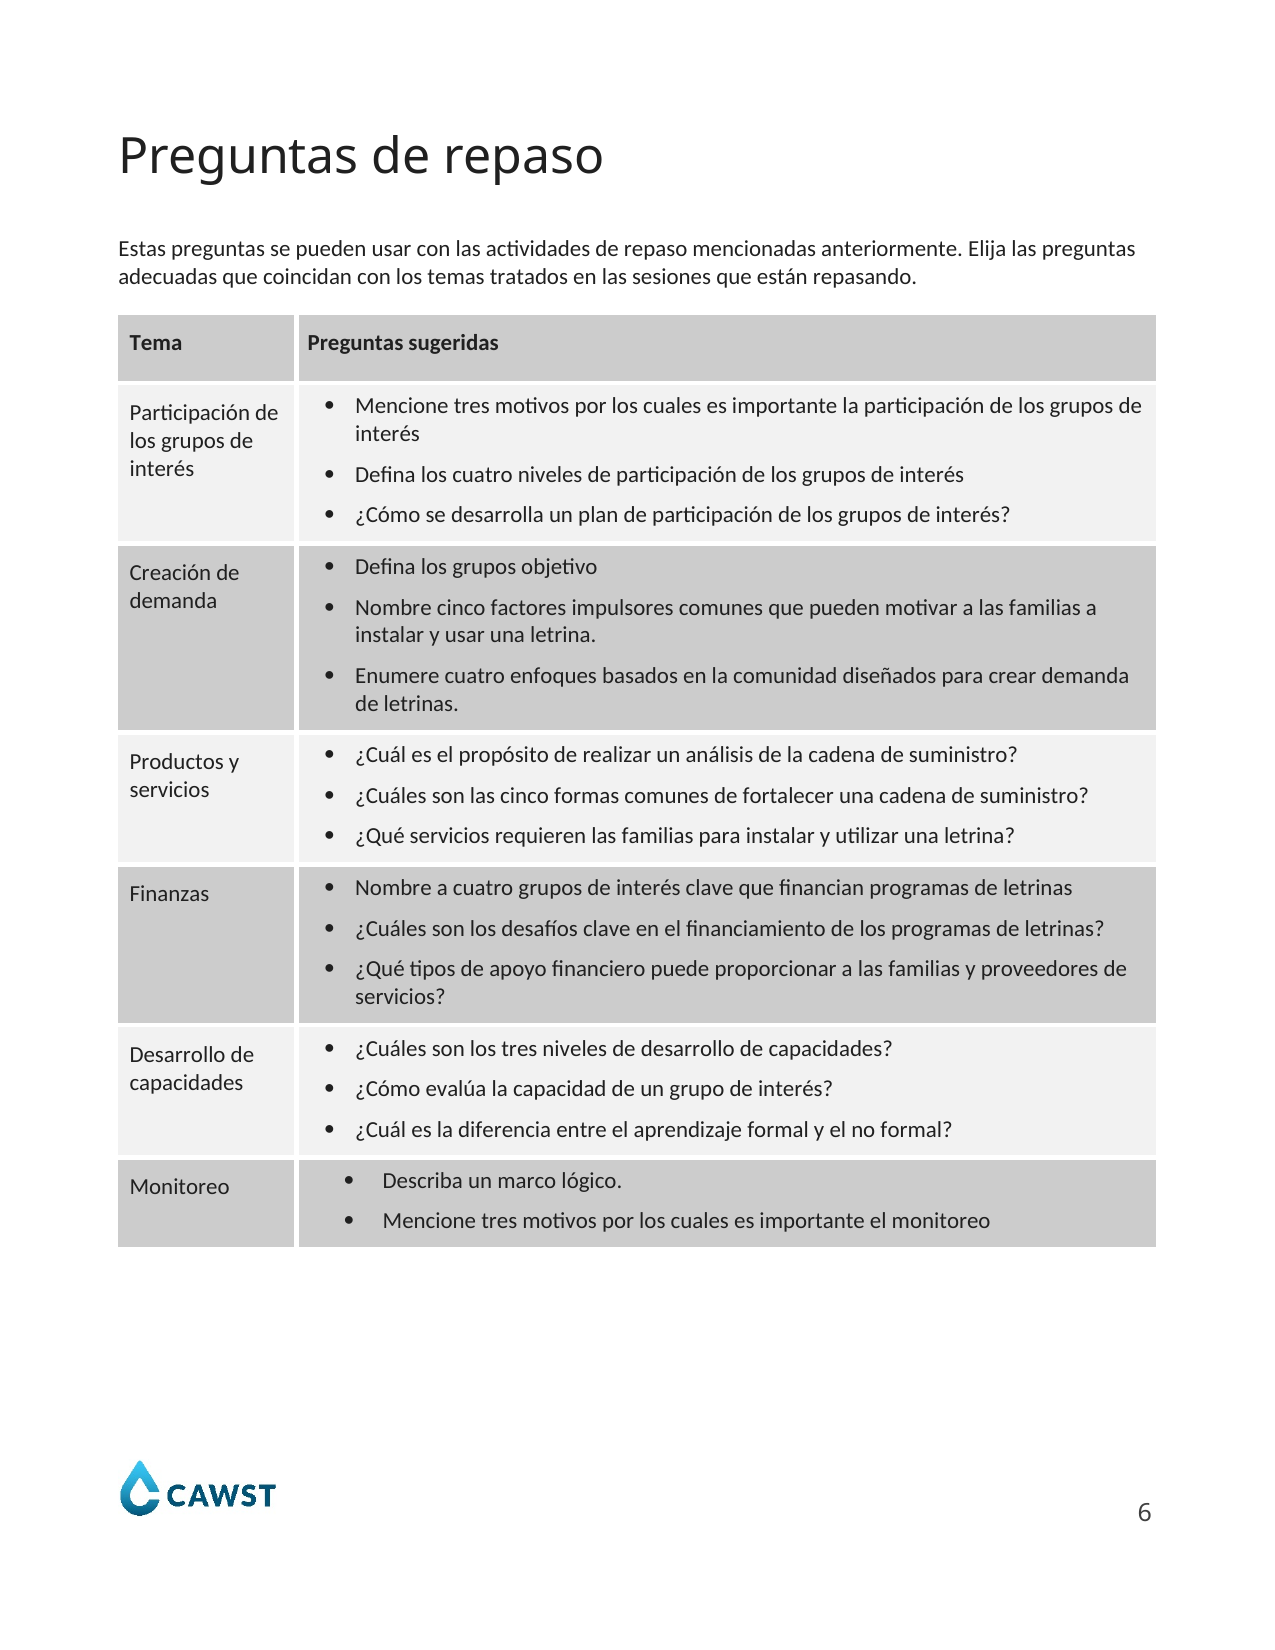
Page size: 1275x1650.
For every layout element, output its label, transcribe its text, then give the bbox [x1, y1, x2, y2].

table_cell Monitoreo [118, 1160, 294, 1247]
table_cell Creación de demanda [118, 546, 294, 730]
table_header Preguntas sugeridas [299, 315, 1156, 381]
table_cell Desarrollo de capacidades [118, 1027, 294, 1155]
table_cell Mencione tres motivos por los cuales es importante la participación de los grupos de interés Defina los cuatro niveles de participación de los grupos de interés ¿Cómo se desarrolla un plan de participación de los grupos de interés? [299, 385, 1156, 541]
table_cell Nombre a cuatro grupos de interés clave que financian programas de letrinas ¿Cuáles son los desafíos clave en el financiamiento de los programas de letrinas? ¿Qué tipos de apoyo financiero puede proporcionar a las familias y proveedores de servicios? [299, 867, 1156, 1023]
title Preguntas de repaso [118, 130, 1157, 184]
table_cell Defina los grupos objetivo Nombre cinco factores impulsores comunes que pueden motivar a las familias a instalar y usar una letrina. Enumere cuatro enfoques basados en la comunidad diseñados para crear demanda de letrinas. [299, 546, 1156, 730]
table_cell ¿Cuáles son los tres niveles de desarrollo de capacidades? ¿Cómo evalúa la capacidad de un grupo de interés? ¿Cuál es la diferencia entre el aprendizaje formal y el no formal? [299, 1027, 1156, 1155]
table_cell Describa un marco lógico. Mencione tres motivos por los cuales es importante el monitoreo [299, 1160, 1156, 1247]
table_cell Participación de los grupos de interés [118, 385, 294, 541]
table_cell ¿Cuál es el propósito de realizar un análisis de la cadena de suministro? ¿Cuáles son las cinco formas comunes de fortalecer una cadena de suministro? ¿Qué servicios requieren las familias para instalar y utilizar una letrina? [299, 735, 1156, 862]
text Estas preguntas se pueden usar con las actividades de repaso mencionadas anteriormente. Elija las preguntas adecuadas que coincidan con los temas tratados en las sesiones que están repasando. [118, 234, 1152, 290]
table_header Tema [118, 315, 294, 381]
picture [118, 1459, 277, 1517]
table_cell Productos y servicios [118, 735, 294, 862]
table_cell Finanzas [118, 867, 294, 1023]
